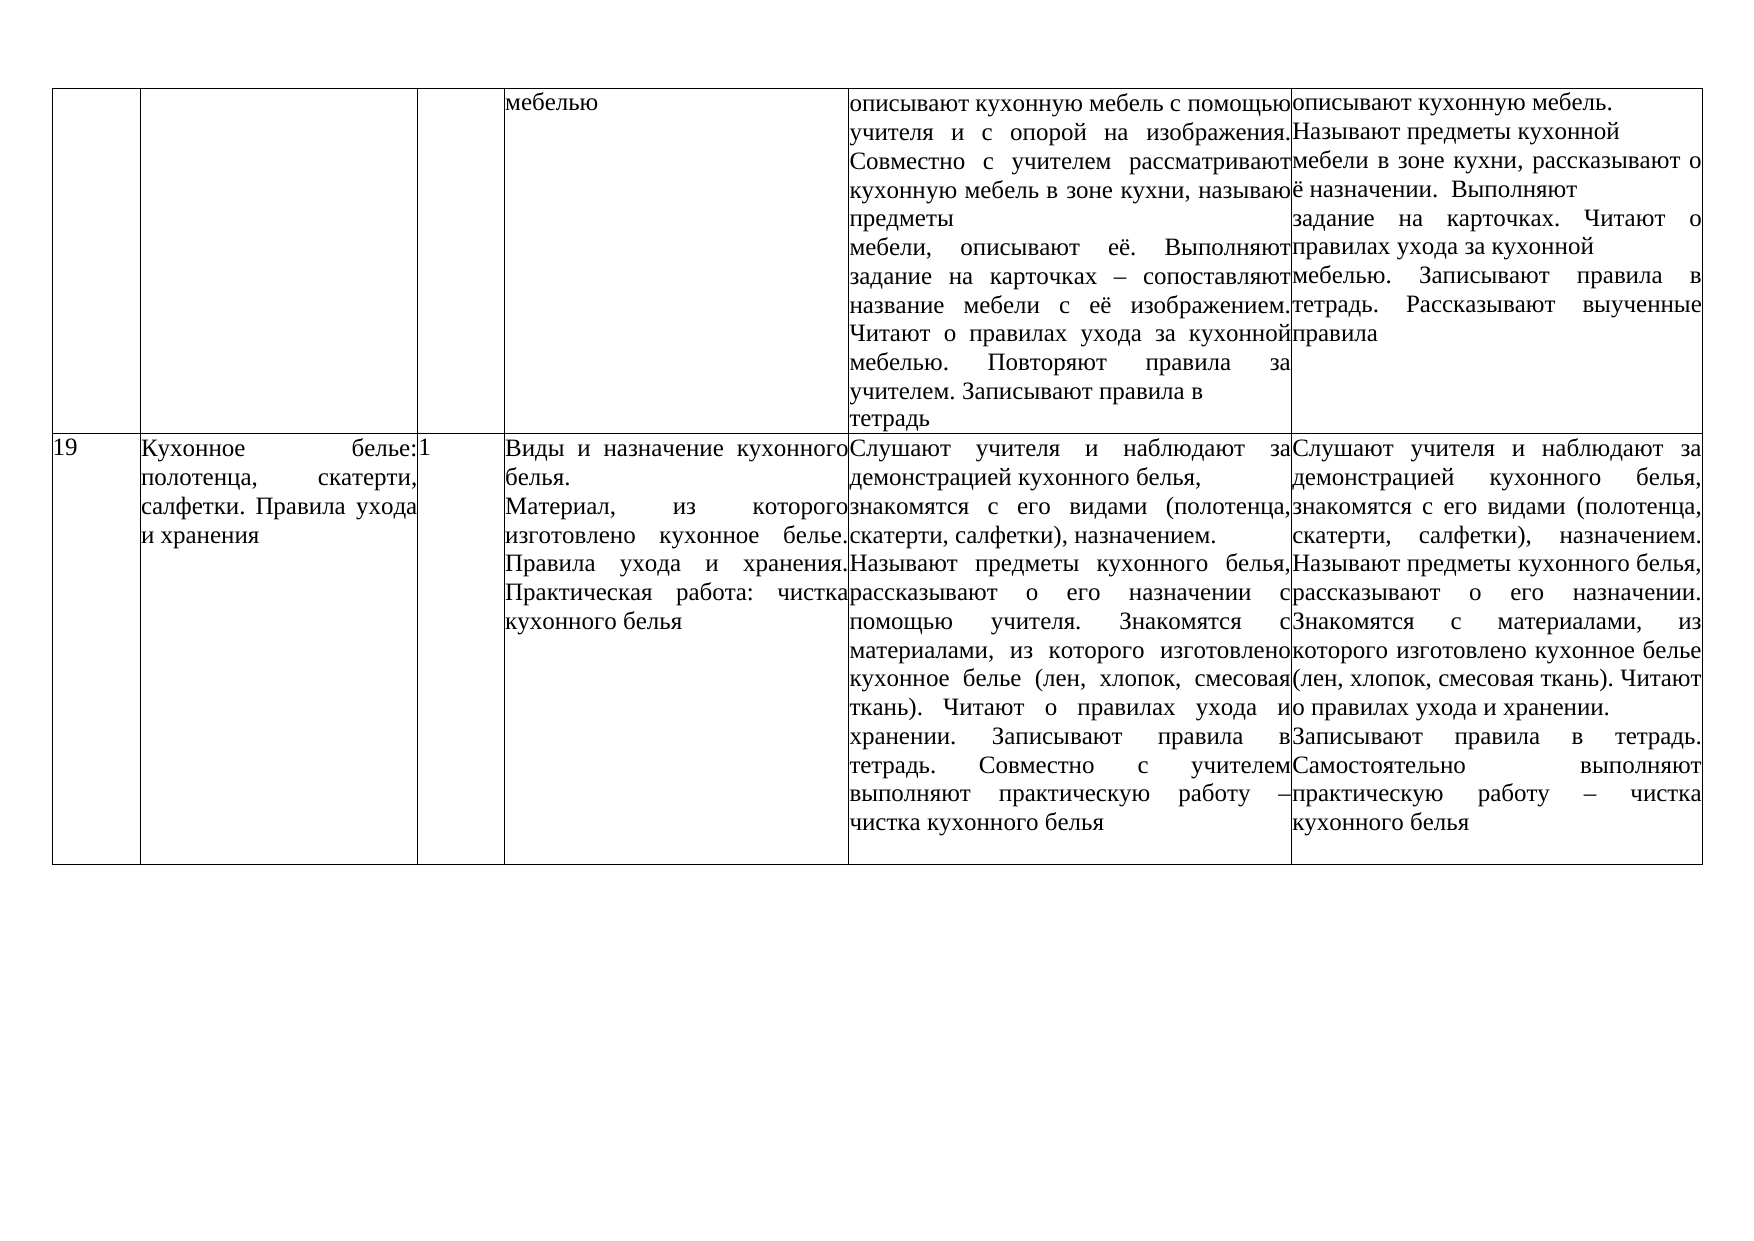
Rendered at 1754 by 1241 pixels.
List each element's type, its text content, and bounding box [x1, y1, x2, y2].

table_cell 1 [418, 434, 504, 864]
table_header описывают кухонную мебель. Называют предметы кухонной мебели в зоне кухни, рассказывают о ё назначении. Выполняют задание на карточках. Читают о правилах ухода за кухонной мебелью. Записывают правила в тетрадь. Рассказывают выученные правила [1292, 89, 1702, 432]
table_header мебелью [505, 89, 848, 432]
table_cell Слушают учителя и наблюдают за демонстрацией кухонного белья, знакомятся с его видами (полотенца, скатерти, салфетки), назначением. Называют предметы кухонного белья, рассказывают о его назначении. Знакомятся с материалами, из которого изготовлено кухонное белье (лен, хлопок, смесовая ткань). Читают о правилах ухода и хранении. Записывают правила в тетрадь. Самостоятельно выполняют практическую работу – чистка кухонного белья [1292, 434, 1702, 864]
table_header [53, 89, 140, 432]
table_cell Кухонное белье: полотенца, скатерти, салфетки. Правила ухода и хранения [141, 434, 417, 864]
table_cell Слушают учителя и наблюдают за демонстрацией кухонного белья, знакомятся с его видами (полотенца, скатерти, салфетки), назначением. Называют предметы кухонного белья, рассказывают о его назначении с помощью учителя. Знакомятся с материалами, из которого изготовлено кухонное белье (лен, хлопок, смесовая ткань). Читают о правилах ухода и хранении. Записывают правила в тетрадь. Совместно с учителем выполняют практическую работу – чистка кухонного белья [849, 434, 1291, 864]
table_header [141, 89, 417, 432]
table_header [418, 89, 504, 432]
table_cell Виды и назначение кухонного белья. Материал, из которого изготовлено кухонное белье. Правила ухода и хранения. Практическая работа: чистка кухонного белья [505, 434, 848, 864]
table_header описывают кухонную мебель с помощью учителя и с опорой на изображения. Совместно с учителем рассматривают кухонную мебель в зоне кухни, называю предметы мебели, описывают её. Выполняют задание на карточках – сопоставляют название мебели с её изображением. Читают о правилах ухода за кухонной мебелью. Повторяют правила за учителем. Записывают правила в тетрадь [849, 89, 1291, 432]
table_cell 19 [53, 434, 140, 864]
